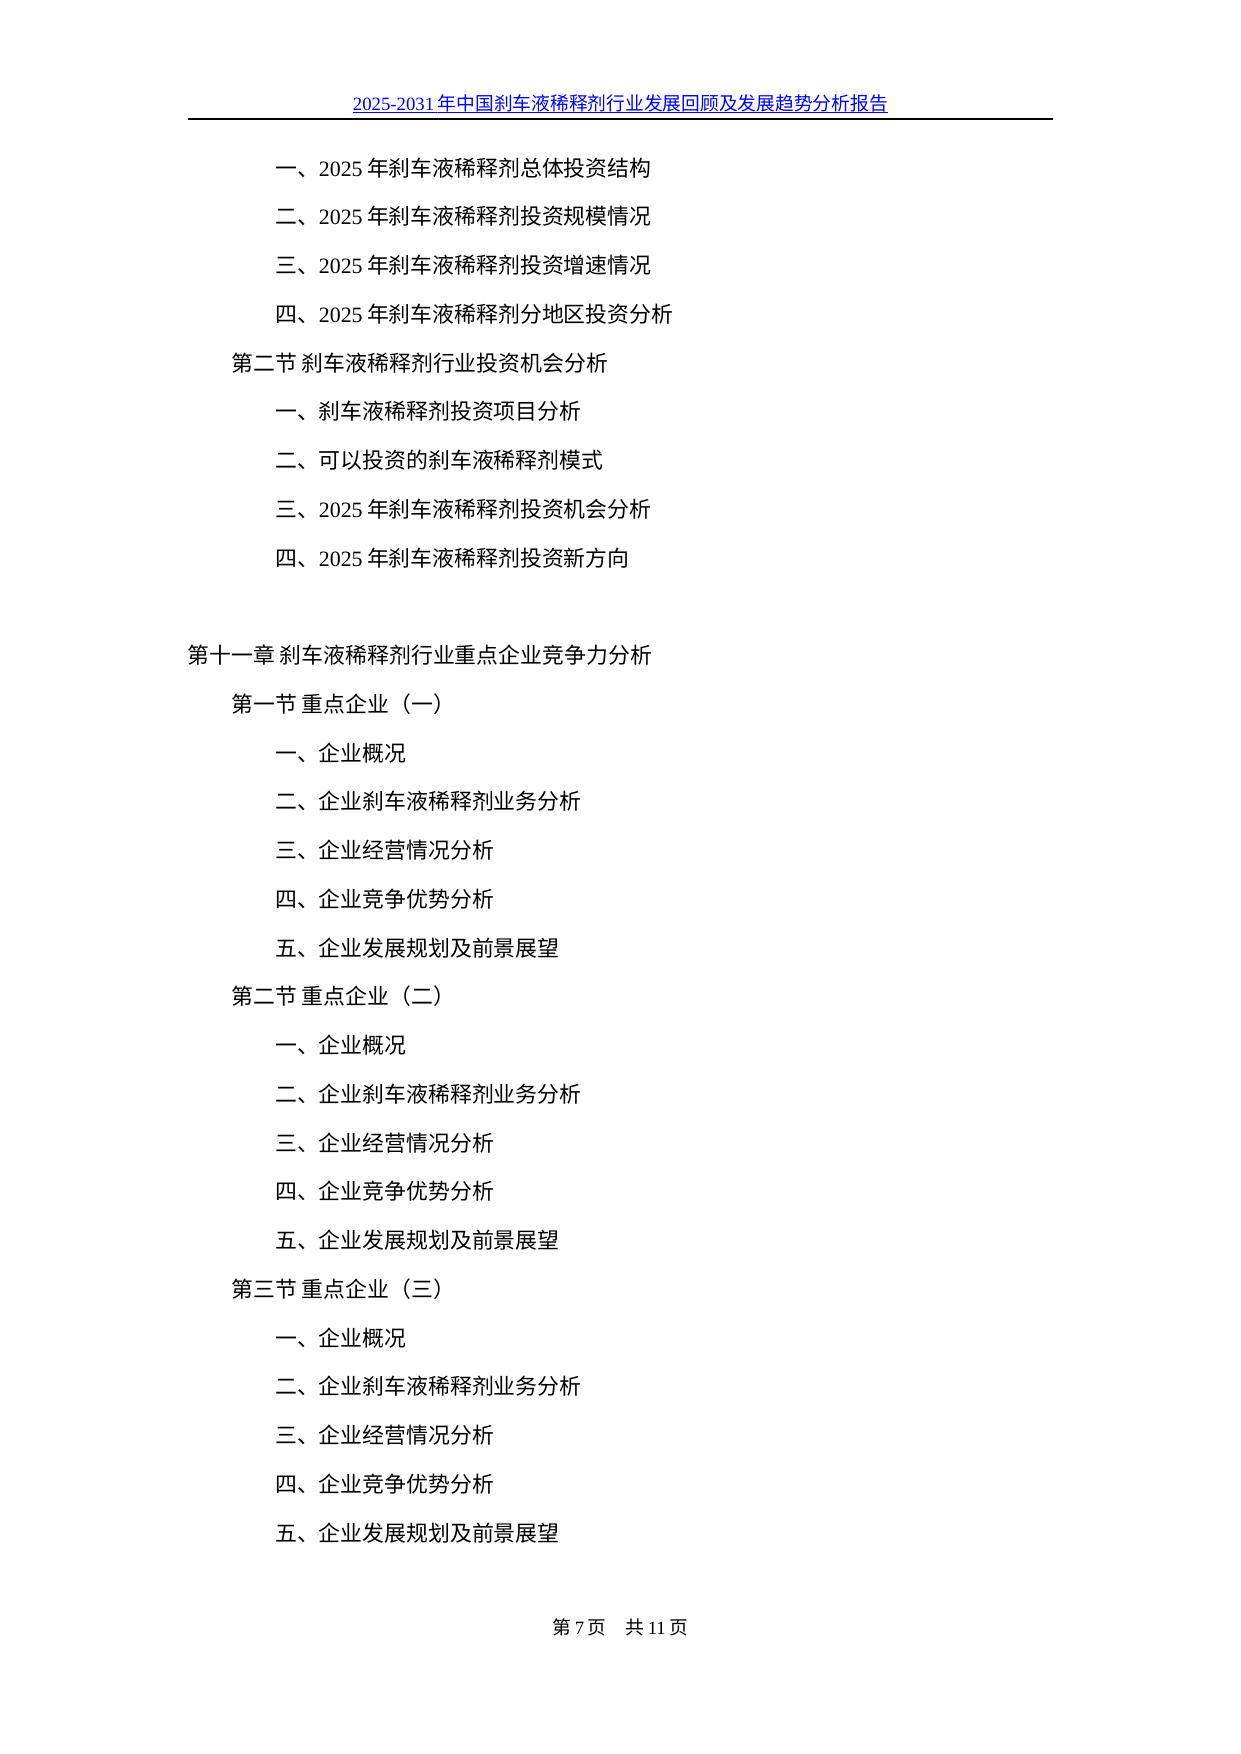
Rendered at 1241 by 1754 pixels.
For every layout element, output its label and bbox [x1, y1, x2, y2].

text [187, 150, 1053, 1548]
